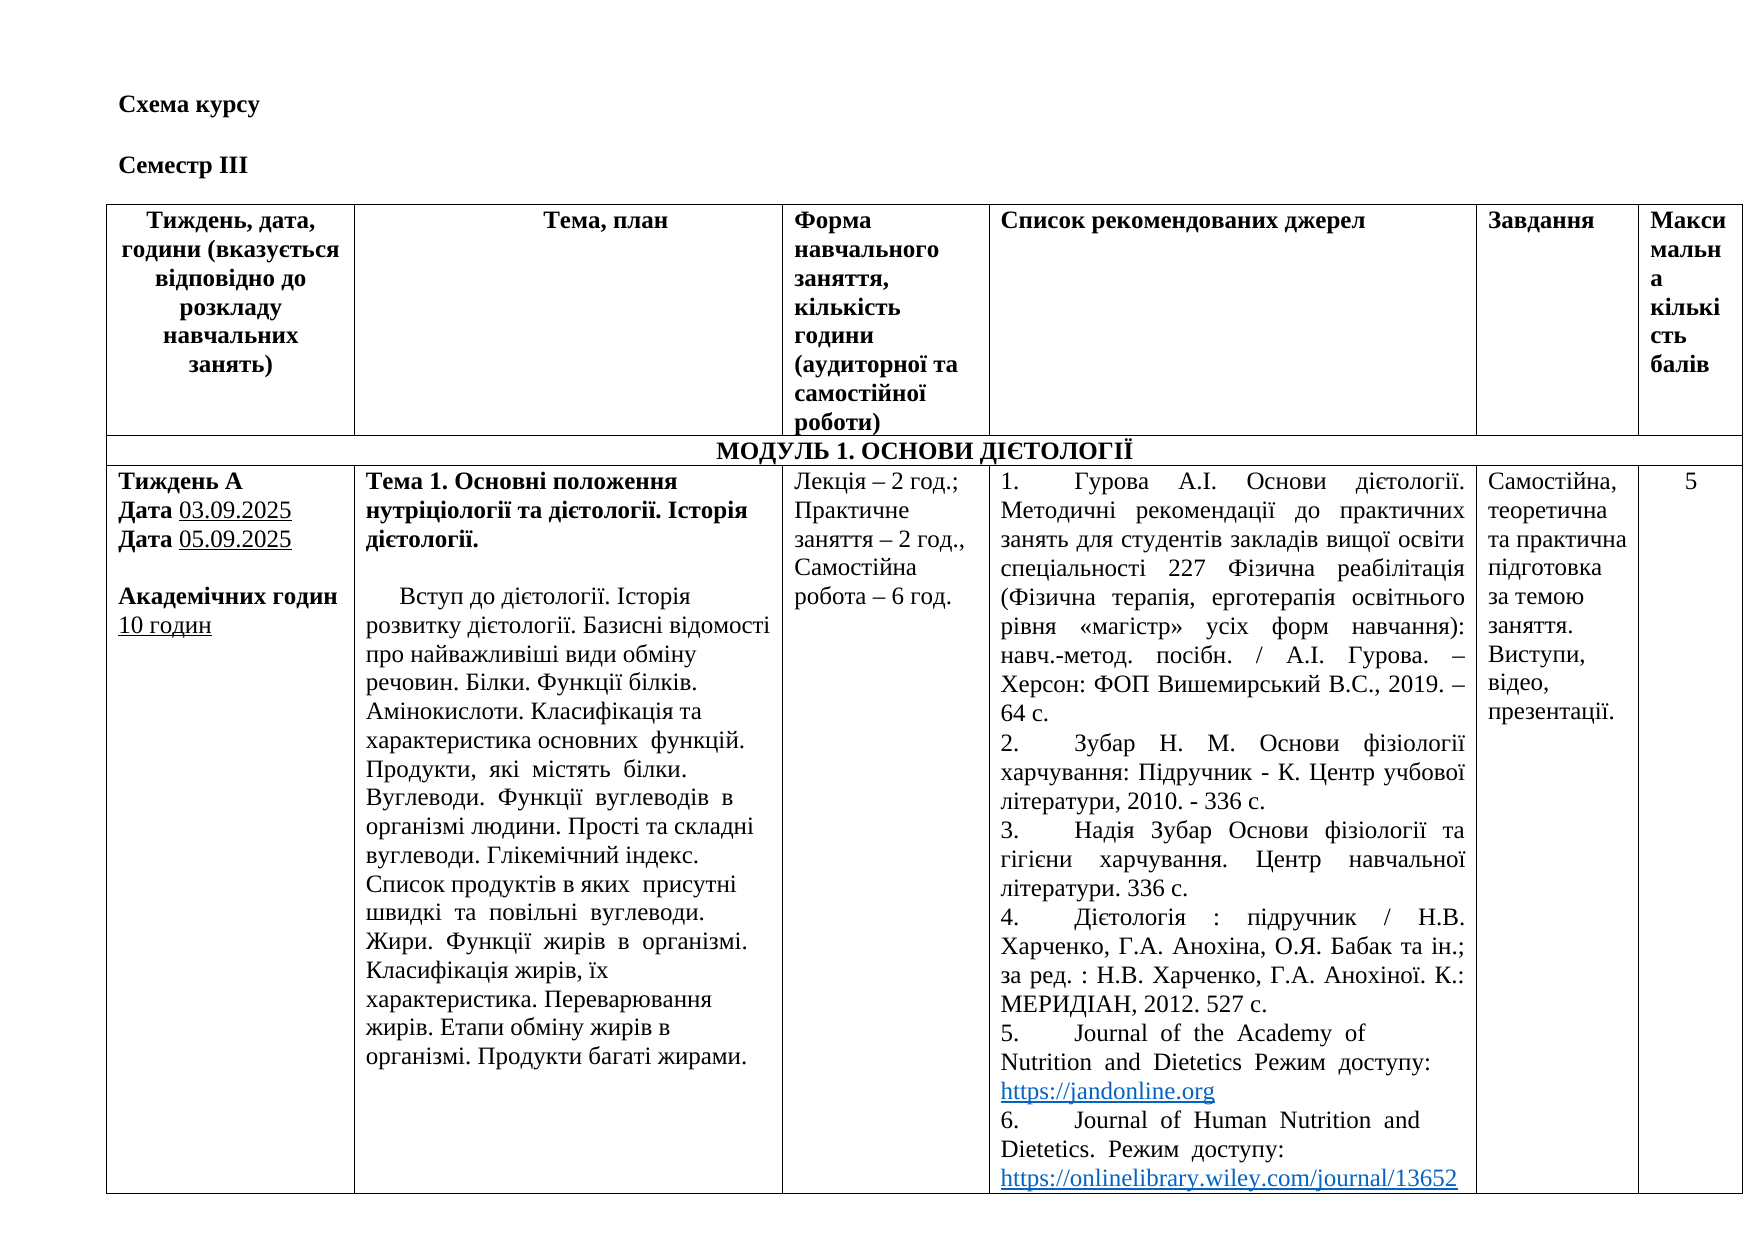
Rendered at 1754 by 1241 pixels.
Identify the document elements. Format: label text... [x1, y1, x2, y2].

table_header Тема, план [355, 205, 782, 435]
table_header Форма навчального заняття, кількість години (аудиторної та самостійної роботи) [783, 205, 989, 435]
table_header Максимальна кількість балів [1639, 205, 1742, 435]
list Семестр ІІІ [118, 150, 1668, 179]
table_cell Лекція – 2 год.; Практичне заняття – 2 год., Самостійна робота – 6 год. [783, 466, 989, 1193]
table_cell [1477, 466, 1638, 1193]
list Схема курсу [118, 89, 1668, 117]
table_header Завдання [1477, 205, 1638, 435]
table_header Тиждень, дата, години (вказується відповідно до розкладу навчальних занять) [107, 205, 354, 435]
table_cell 5 [1639, 466, 1742, 1193]
table_cell МОДУЛЬ 1. ОСНОВИ ДІЄТОЛОГІЇ [107, 436, 1742, 465]
table_cell Тиждень А Дата 03.09.2025 Дата 05.09.2025 Академічних годин 10 годин [107, 466, 354, 1193]
table_header Список рекомендованих джерел [990, 205, 1476, 435]
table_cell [990, 466, 1476, 1193]
table_cell Тема 1. Основні положення нутріціології та дієтології. Історія дієтології. Вступ до дієтології. Історія розвитку дієтології. Базисні відомості про найважливіші види обміну речовин. Білки. Функції білків. Амінокислоти. Класифікація та характеристика основних функцій. Продукти, які містять білки. Вуглеводи. Функції вуглеводів в організмі людини. Прості та складні вуглеводи. Глікемічний індекс. Список продуктів в яких присутні швидкі та повільні вуглеводи. Жири. Функції жирів в організмі. Класифікація жирів, їх характеристика. Переварювання жирів. Етапи обміну жирів в організмі. Продукти багаті жирами. [355, 466, 782, 1193]
